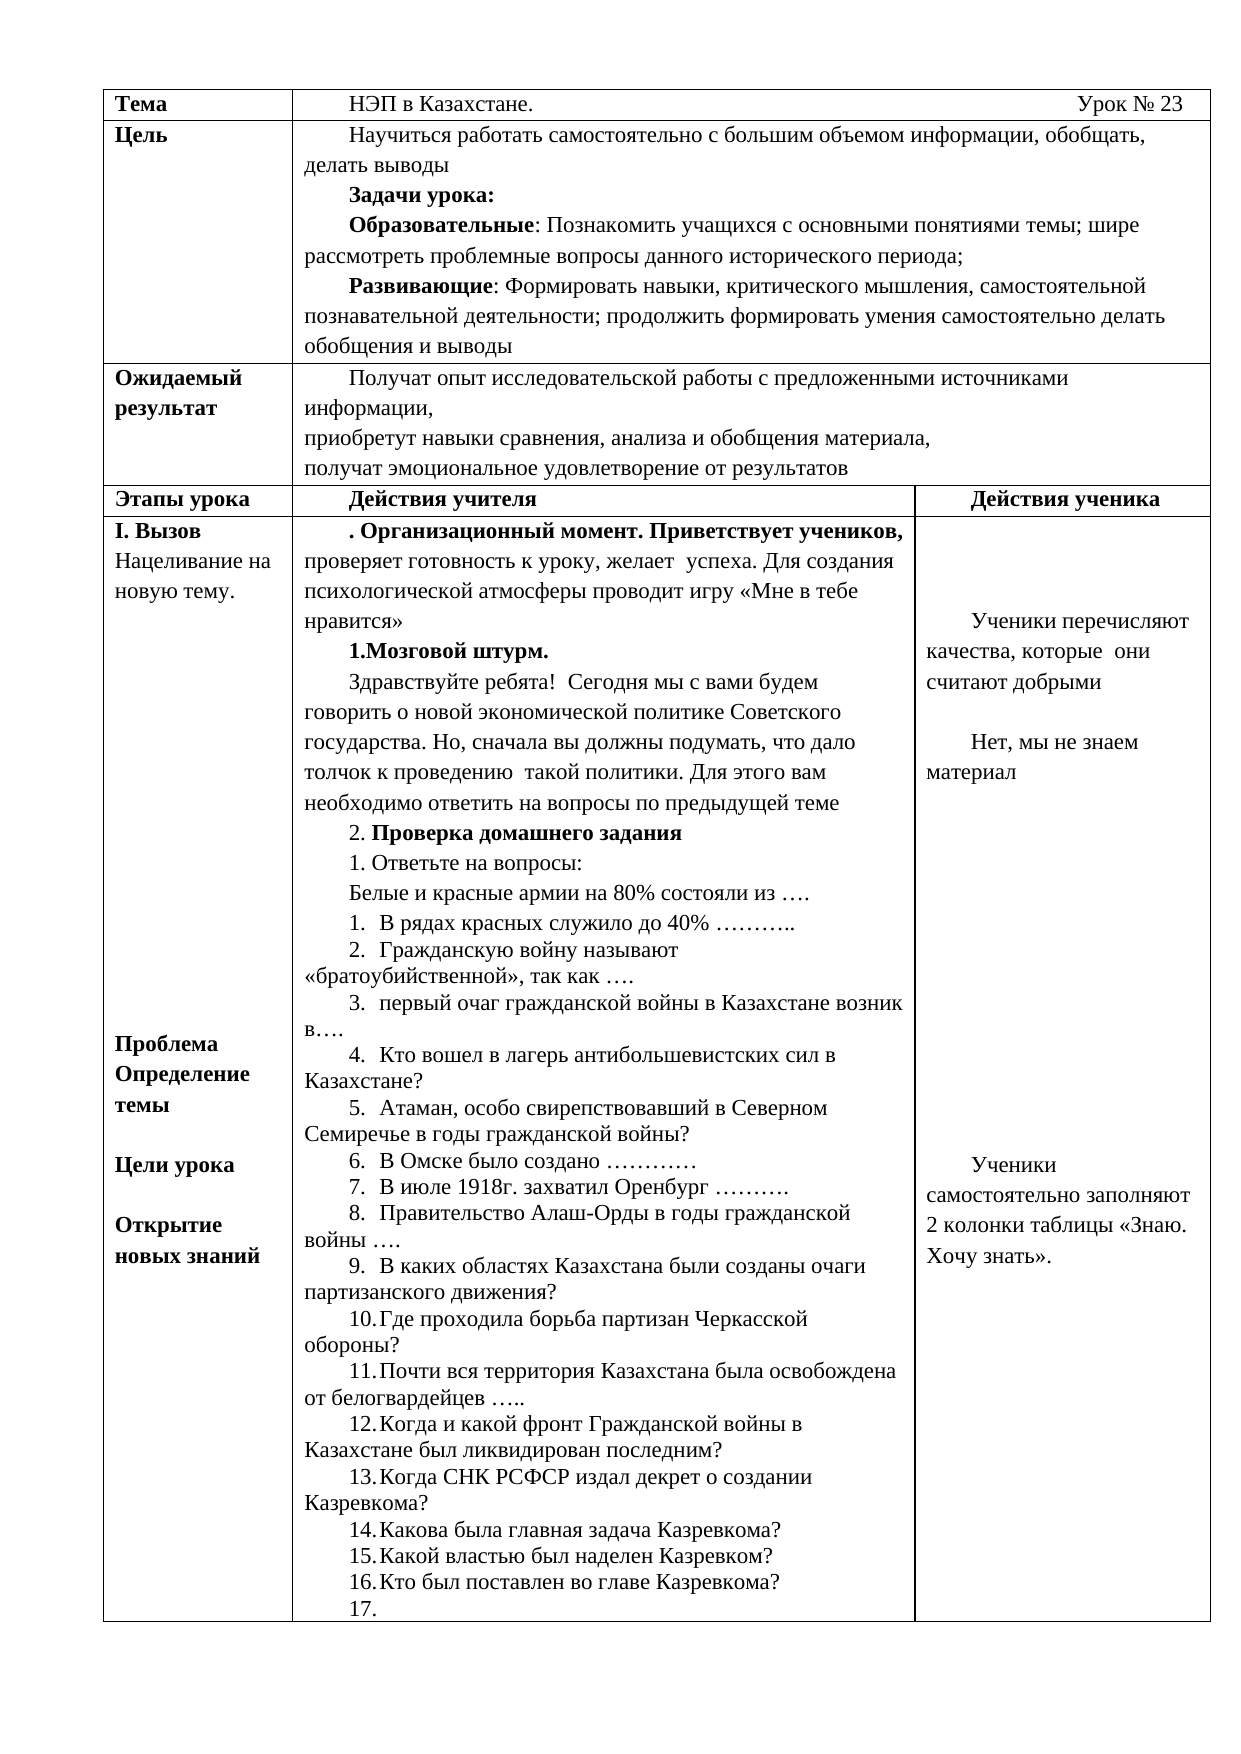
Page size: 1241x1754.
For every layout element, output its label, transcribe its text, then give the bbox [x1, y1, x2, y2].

table_header НЭП в Казахстане. Урок № 23 [293, 90, 1210, 120]
table_cell Научиться работать самостоятельно с большим объемом информации, обобщать, делать выводы Задачи урока: Образовательные: Познакомить учащихся с основными понятиями темы; шире рассмотреть проблемные вопросы данного исторического периода; Развивающие: Формировать навыки, критического мышления, самостоятельной познавательной деятельности; продолжить формировать умения самостоятельно делать обобщения и выводы [293, 121, 1210, 363]
table_cell І. Вызов Нацеливание на новую тему. Проблема Определение темы Цели урока Открытие новых знаний [104, 517, 292, 1621]
table_cell Цель [104, 121, 292, 363]
table_cell Действия учителя [293, 486, 914, 516]
table_cell Получат опыт исследовательской работы с предложенными источниками информации, приобретут навыки сравнения, анализа и обобщения материала, получат эмоциональное удовлетворение от результатов [293, 364, 1210, 484]
table_header Тема [104, 90, 292, 120]
table_cell Этапы урока [104, 486, 292, 516]
table_cell Ожидаемый результат [104, 364, 292, 484]
table_cell . Организационный момент. Приветствует учеников, проверяет готовность к уроку, желает успеха. Для создания психологической атмосферы проводит игру «Мне в тебе нравится» 1.Мозговой штурм. Здравствуйте ребята! Сегодня мы с вами будем говорить о новой экономической политике Советского государства. Но, сначала вы должны подумать, что дало толчок к проведению такой политики. Для этого вам необходимо ответить на вопросы по предыдущей теме 2. Проверка домашнего задания 1. Ответьте на вопросы: Белые и красные армии на 80% состояли из …. В рядах красных служило до 40% ……….. Гражданскую войну называют «братоубийственной», так как …. первый очаг гражданской войны в Казахстане возник в…. Кто вошел в лагерь антибольшевистских сил в Казахстане? Атаман, особо свирепствовавший в Северном Семиречье в годы гражданской войны? В Омске было создано ………… В июле 1918г. захватил Оренбург ………. Правительство Алаш-Орды в годы гражданской войны …. В каких областях Казахстана были созданы очаги партизанского движения? Где проходила борьба партизан Черкасской обороны? Почти вся территория Казахстана была освобождена от белогвардейцев ….. Когда и какой фронт Гражданской войны в Казахстане был ликвидирован последним? Когда СНК РСФСР издал декрет о создании Казревкома? Какова была главная задача Казревкома? Какой властью был наделен Казревком? Кто был поставлен во главе Казревкома? [293, 517, 914, 1621]
table_cell Ученики перечисляют качества, которые они считают добрыми Нет, мы не знаем материал Ученики самостоятельно заполняют 2 колонки таблицы «Знаю. Хочу знать». [916, 517, 1210, 1621]
table_cell Действия ученика [916, 486, 1210, 516]
